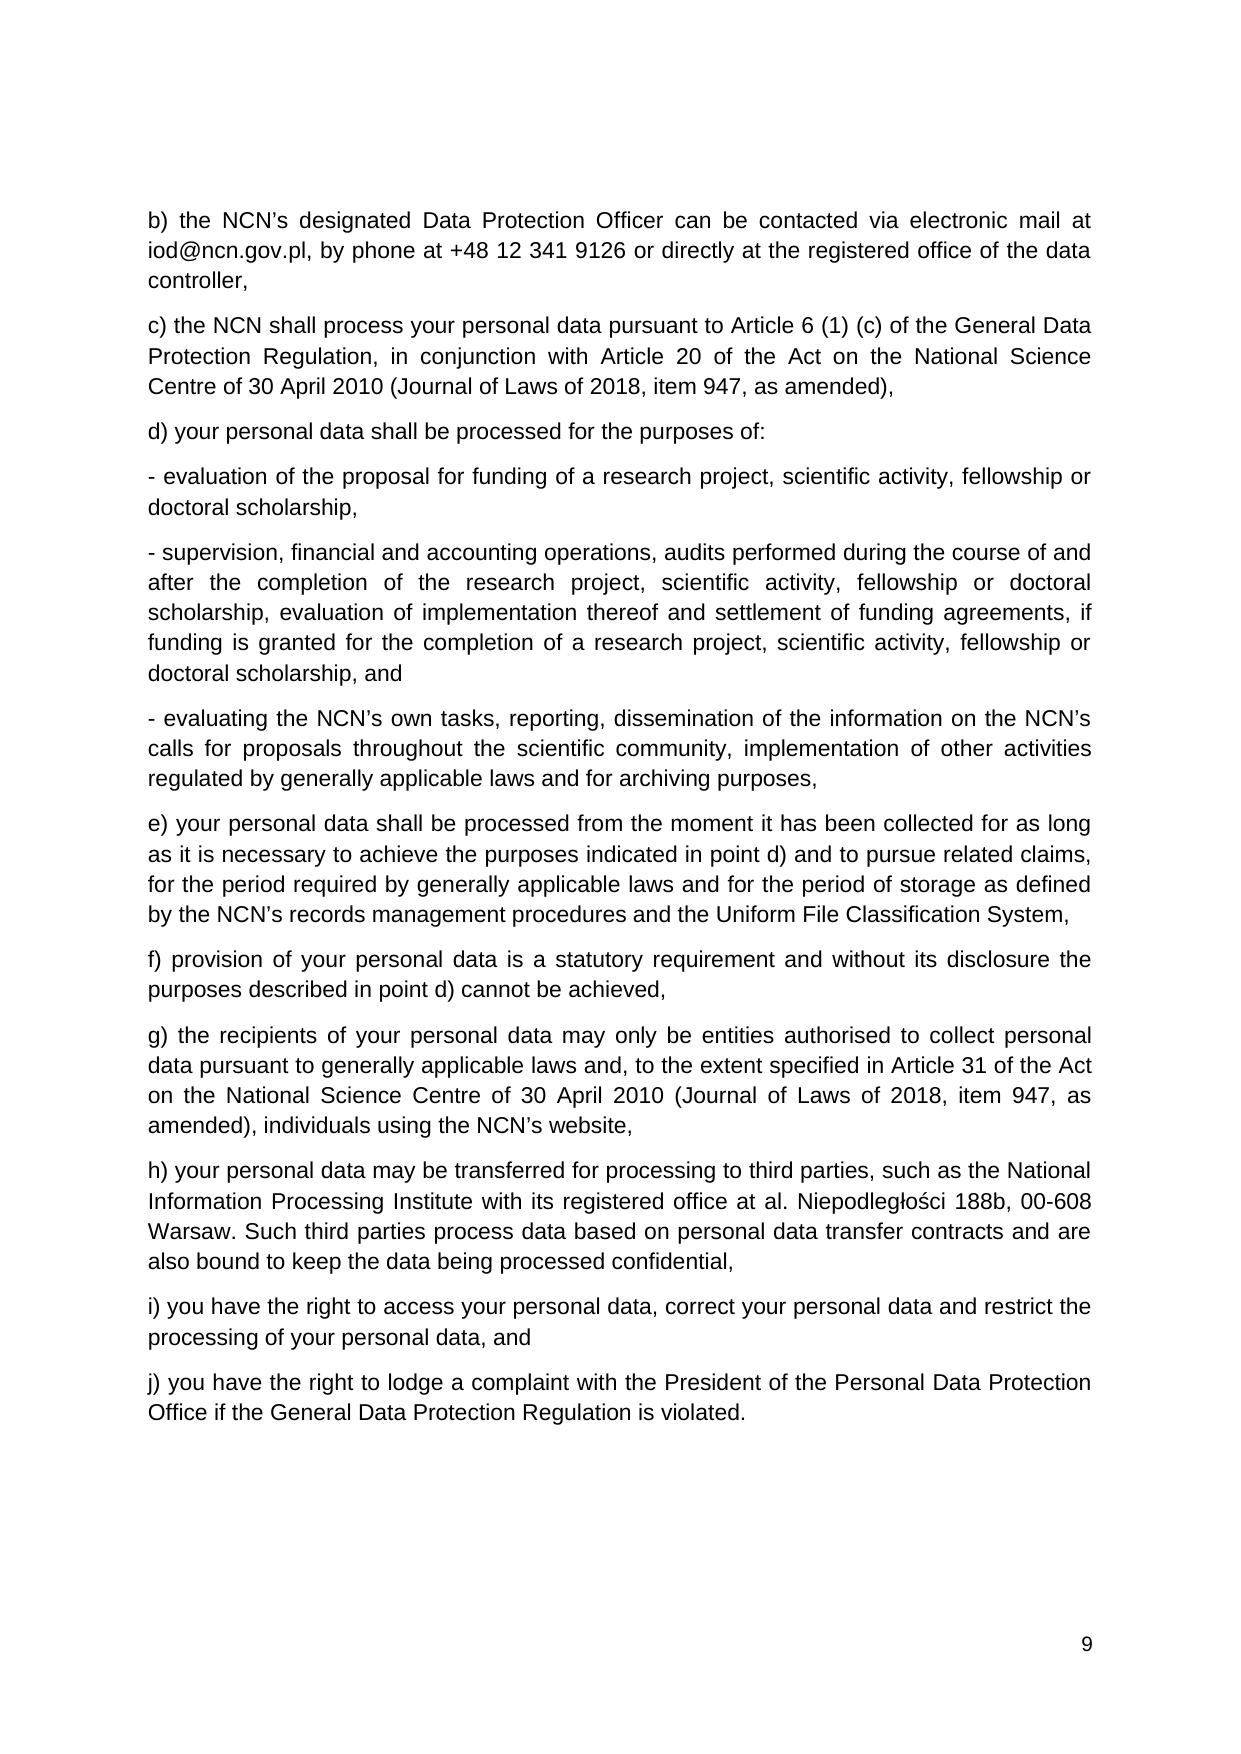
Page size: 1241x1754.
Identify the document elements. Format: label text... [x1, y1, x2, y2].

text - evaluation of the proposal for funding of a research project, scientific activity, fellowship or doctoral scholarship, [148, 463, 1092, 520]
text j) you have the right to lodge a complaint with the President of the Personal Data Protection Office if the General Data Protection Regulation is violated. [148, 1369, 1092, 1425]
text - evaluating the NCN’s own tasks, reporting, dissemination of the information on the NCN’s calls for proposals throughout the scientific community, implementation of other activities regulated by generally applicable laws and for archiving purposes, [148, 705, 1092, 791]
text i) you have the right to access your personal data, correct your personal data and restrict the processing of your personal data, and [148, 1293, 1092, 1350]
text c) the NCN shall process your personal data pursuant to Article 6 (1) (c) of the General Data Protection Regulation, in conjunction with Article 20 of the Act on the National Science Centre of 30 April 2010 (Journal of Laws of 2018, item 947, as amended), [148, 312, 1092, 399]
text - supervision, financial and accounting operations, audits performed during the course of and after the completion of the research project, scientific activity, fellowship or doctoral scholarship, evaluation of implementation thereof and settlement of funding agreements, if funding is granted for the completion of a research project, scientific activity, fellowship or doctoral scholarship, and [148, 539, 1092, 686]
text e) your personal data shall be processed from the moment it has been collected for as long as it is necessary to achieve the purposes indicated in point d) and to pursue related claims, for the period required by generally applicable laws and for the period of storage as defined by the NCN’s records management procedures and the Uniform File Classification System, [148, 810, 1092, 927]
text g) the recipients of your personal data may only be entities authorised to collect personal data pursuant to generally applicable laws and, to the extent specified in Article 31 of the Act on the National Science Centre of 30 April 2010 (Journal of Laws of 2018, item 947, as amended), individuals using the NCN’s website, [148, 1022, 1092, 1138]
text d) your personal data shall be processed for the purposes of: [148, 418, 1092, 444]
text h) your personal data may be transferred for processing to third parties, such as the National Information Processing Institute with its registered office at al. Niepodległości 188b, 00-608 Warsaw. Such third parties process data based on personal data transfer contracts and are also bound to keep the data being processed confidential, [148, 1157, 1092, 1274]
text b) the NCN’s designated Data Protection Officer can be contacted via electronic mail at iod@ncn.gov.pl, by phone at +48 12 341 9126 or directly at the registered office of the data controller, [148, 207, 1092, 293]
text f) provision of your personal data is a statutory requirement and without its disclosure the purposes described in point d) cannot be achieved, [148, 946, 1092, 1003]
